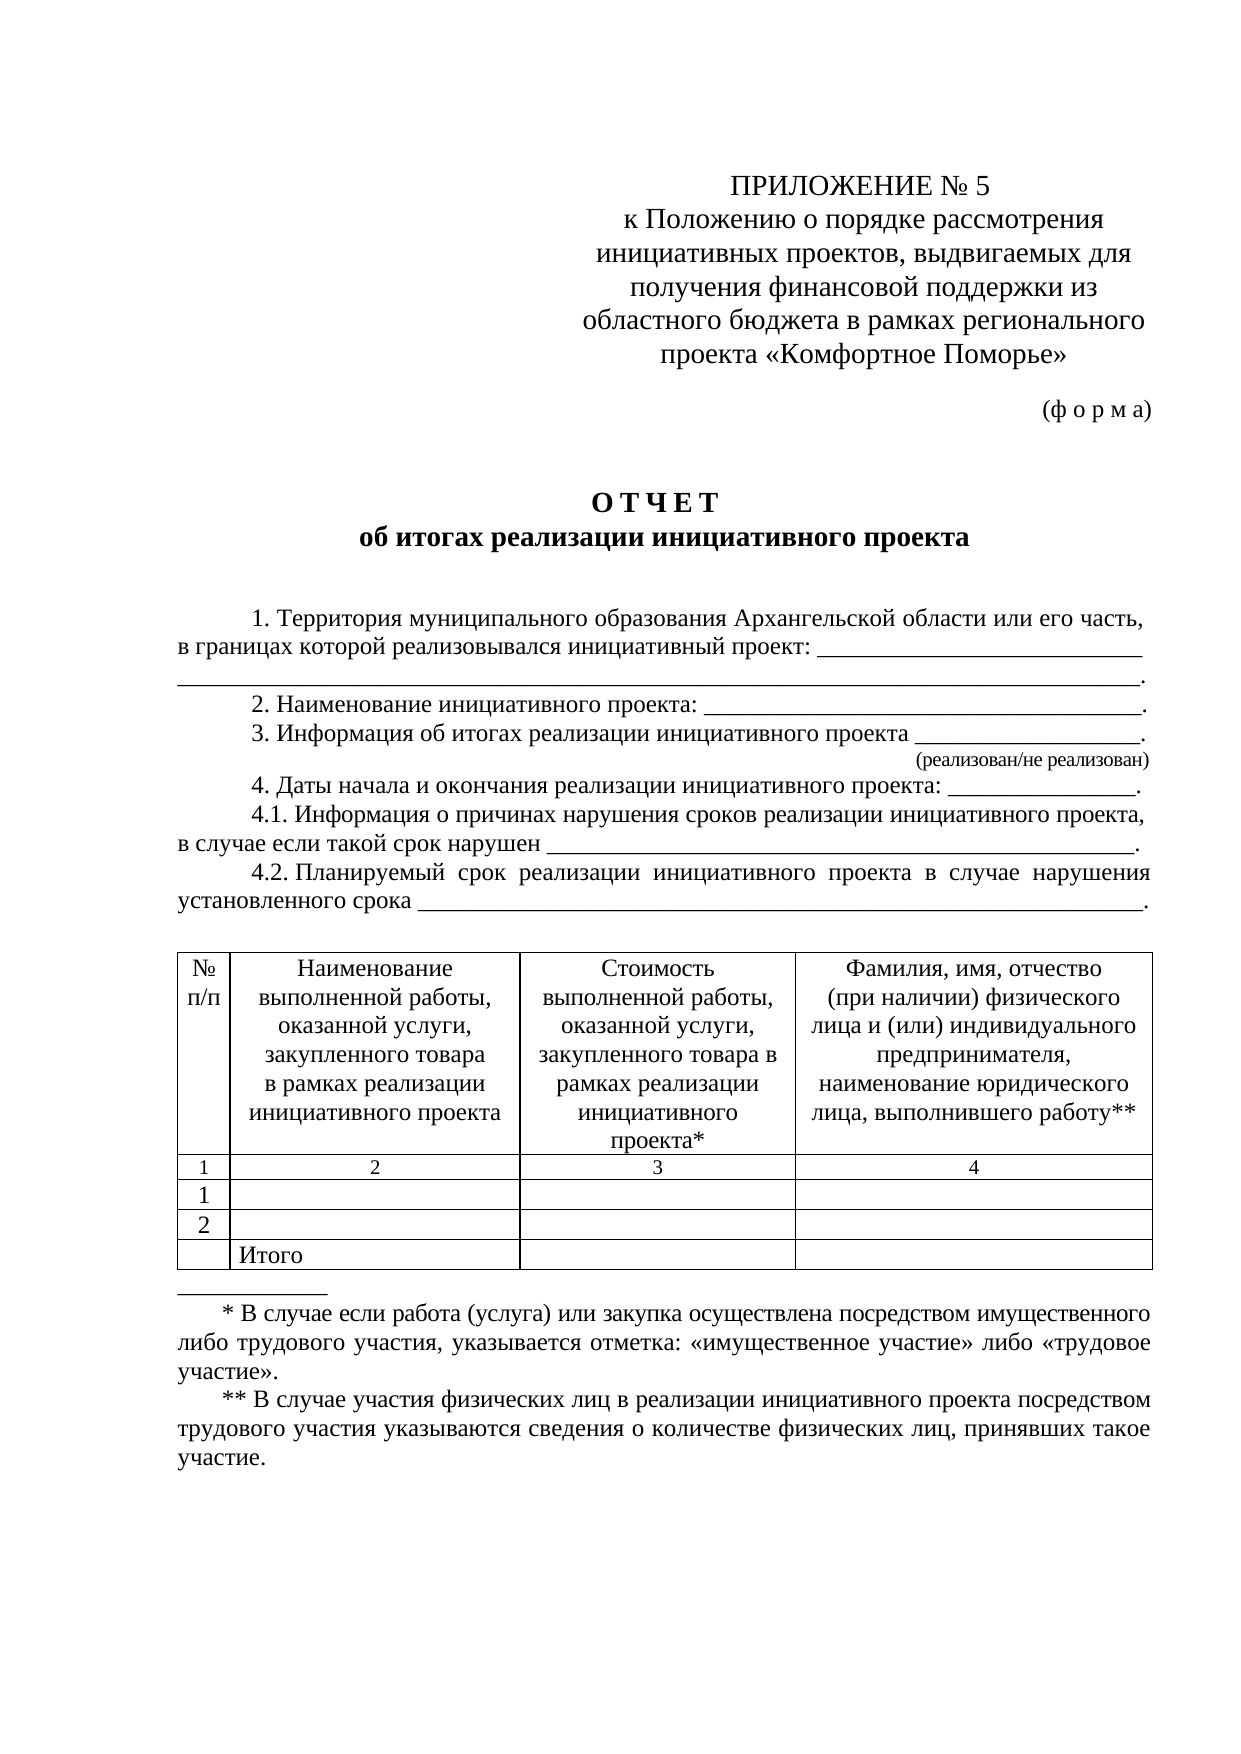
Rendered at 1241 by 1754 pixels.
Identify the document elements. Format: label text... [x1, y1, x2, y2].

table_header № п/п [178, 953, 229, 1154]
text 4. Даты начала и окончания реализации инициативного проекта: _______________. [177, 771, 1152, 799]
text 4.2. Планируемый срок реализации инициативного проекта в случае нарушения установленного срока __________________________________________________________. [177, 857, 1152, 914]
text ____________ [177, 1270, 1152, 1298]
table_cell [178, 1240, 229, 1268]
table_cell 3 [521, 1155, 795, 1179]
table_cell 2 [178, 1210, 229, 1239]
table_cell Итого [231, 1240, 519, 1268]
table_cell [521, 1210, 795, 1239]
text * В случае если работа (услуга) или закупка осуществлена посредством имущественного либо трудового участия, указывается отметка: «имущественное участие» либо «трудовое участие». [177, 1298, 1152, 1384]
table_cell 4 [796, 1155, 1152, 1179]
text ОТЧЕТ об итогах реализации инициативного проекта [177, 486, 1152, 553]
table_cell [231, 1180, 519, 1209]
table_header Фамилия, имя, отчество (при наличии) физического лица и (или) индивидуального предпринимателя, наименование юридического лица, выполнившего работу** [796, 953, 1152, 1154]
text 1. Территория муниципального образования Архангельской области или его часть, в границах которой реализовывался инициативный проект: __________________________ [177, 603, 1152, 660]
table_cell 2 [231, 1155, 519, 1179]
text _____________________________________________________________________________. [177, 660, 1152, 689]
text 4.1. Информация о причинах нарушения сроков реализации инициативного проекта, в случае если такой срок нарушен _______________________________________________. [177, 799, 1152, 857]
table_header Стоимость выполненной работы, оказанной услуги, закупленного товара в рамках реализации инициативного проекта* [521, 953, 795, 1154]
text (реализован/не реализован) [916, 746, 1152, 771]
table_header Наименование выполненной работы, оказанной услуги, закупленного товара в рамках реализации инициативного проекта [231, 953, 519, 1154]
table_cell [796, 1240, 1152, 1268]
table_cell 1 [178, 1155, 229, 1179]
text 2. Наименование инициативного проекта: ___________________________________. [177, 689, 1152, 718]
table_cell [796, 1210, 1152, 1239]
text 3. Информация об итогах реализации инициативного проекта __________________. [177, 718, 1152, 746]
table_cell 1 [178, 1180, 229, 1209]
text (форма) [576, 394, 1152, 423]
table_cell [231, 1210, 519, 1239]
text ** В случае участия физических лиц в реализации инициативного проекта посредством трудового участия указываются сведения о количестве физических лиц, принявших такое участие. [177, 1384, 1152, 1471]
table_cell [521, 1180, 795, 1209]
table_cell [796, 1180, 1152, 1209]
table_cell [521, 1240, 795, 1268]
text ПРИЛОЖЕНИЕ № 5 к Положению о порядке рассмотрения инициативных проектов, выдвигаемых для получения финансовой поддержки из областного бюджета в рамках регионального проекта «Комфортное Поморье» [576, 168, 1152, 369]
